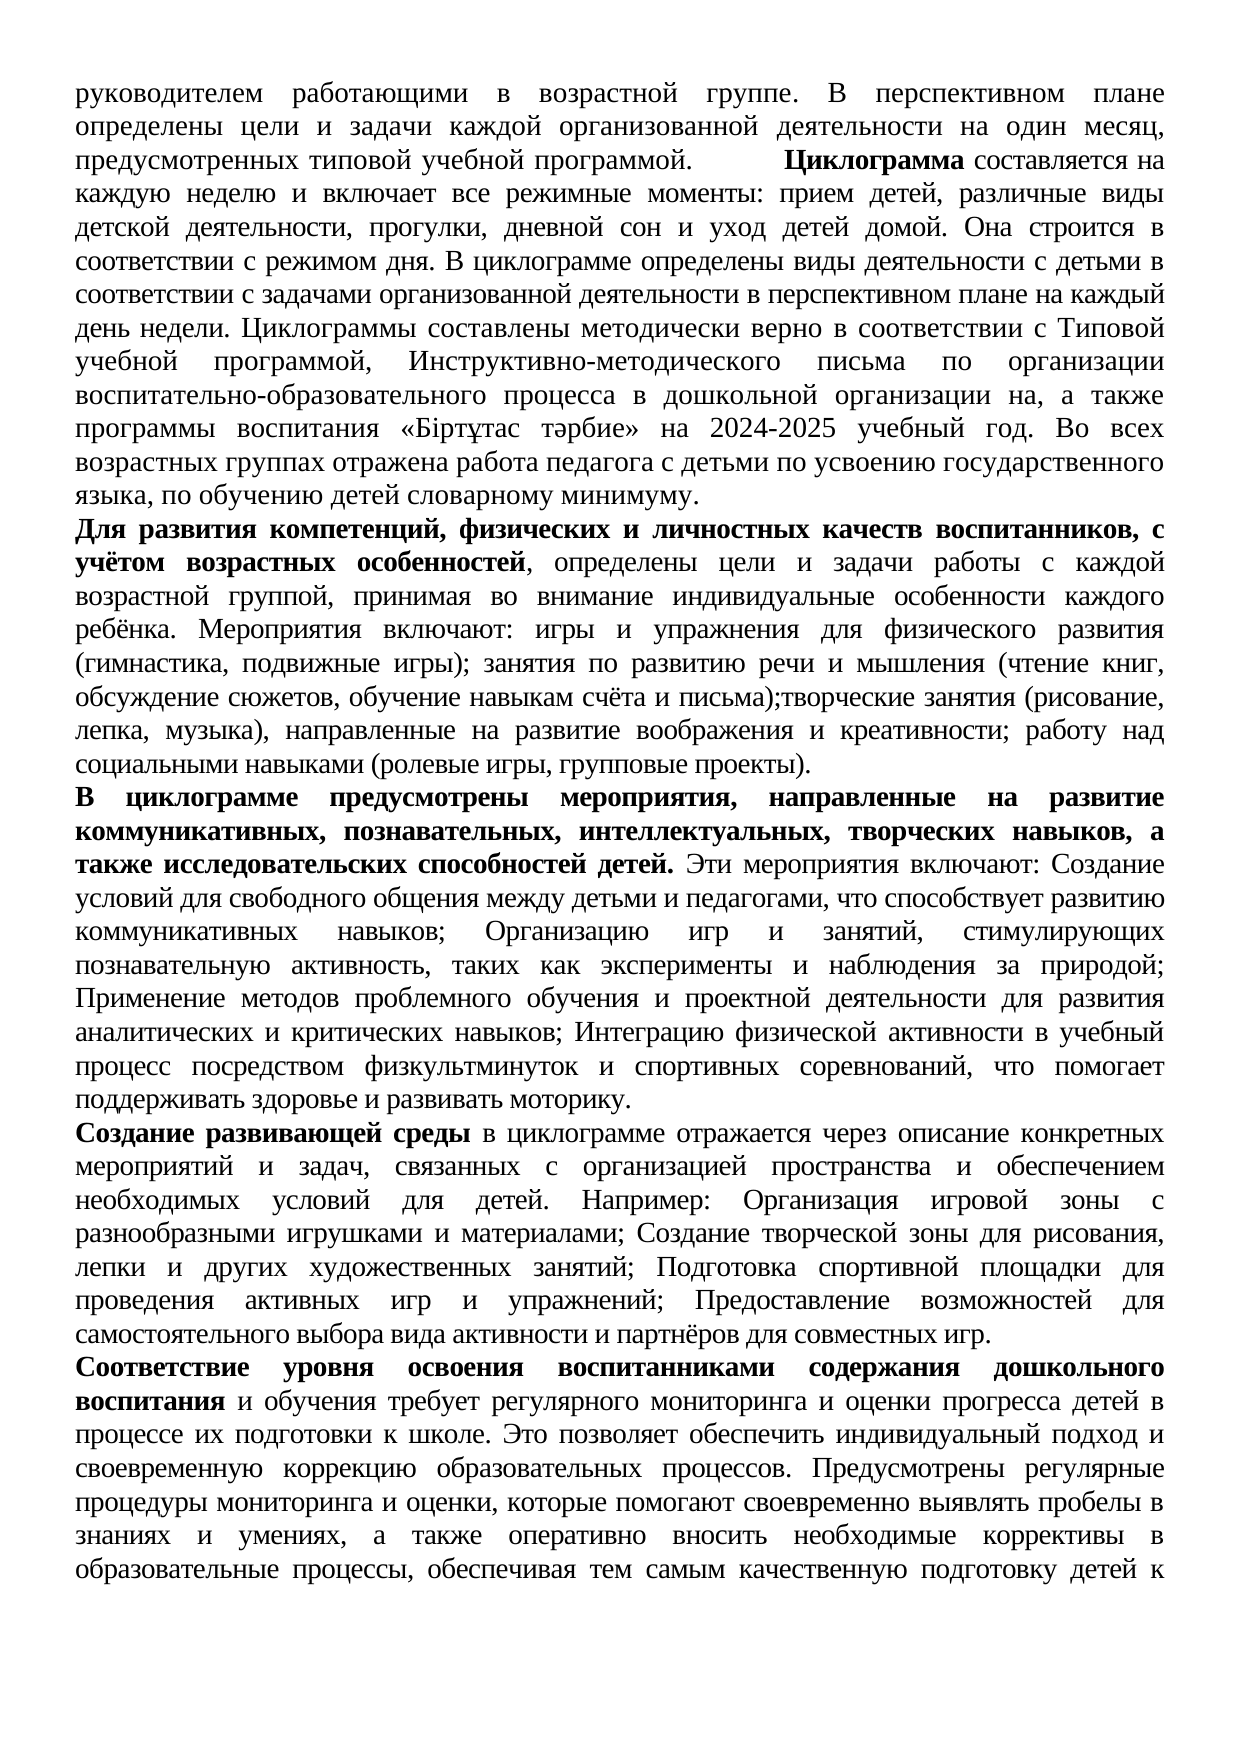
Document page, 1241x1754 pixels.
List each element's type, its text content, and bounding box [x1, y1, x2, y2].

text В циклограмме предусмотрены мероприятия, направленные на развитие коммуникативных, познавательных, интеллектуальных, творческих навыков, а также исследовательских способностей детей. Эти мероприятия включают: Создание условий для свободного общения между детьми и педагогами, что способствует развитию коммуникативных навыков; Организацию игр и занятий, стимулирующих познавательную активность, таких как эксперименты и наблюдения за природой; Применение методов проблемного обучения и проектной деятельности для развития аналитических и критических навыков; Интеграцию физической активности в учебный процесс посредством физкультминуток и спортивных соревнований, что помогает поддерживать здоровье и развивать моторику. [75, 779, 1165, 1115]
text Для развития компетенций, физических и личностных качеств воспитанников, с учётом возрастных особенностей, определены цели и задачи работы с каждой возрастной группой, принимая во внимание индивидуальные особенности каждого ребёнка. Мероприятия включают: игры и упражнения для физического развития (гимнастика, подвижные игры); занятия по развитию речи и мышления (чтение книг, обсуждение сюжетов, обучение навыкам счёта и письма);творческие занятия (рисование, лепка, музыка), направленные на развитие воображения и креативности; работу над социальными навыками (ролевые игры, групповые проекты). [75, 511, 1165, 779]
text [75, 75, 1165, 511]
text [75, 1349, 1165, 1649]
text Создание развивающей среды в циклограмме отражается через описание конкретных мероприятий и задач, связанных с организацией пространства и обеспечением необходимых условий для детей. Например: Организация игровой зоны с разнообразными игрушками и материалами; Создание творческой зоны для рисования, лепки и других художественных занятий; Подготовка спортивной площадки для проведения активных игр и упражнений; Предоставление возможностей для самостоятельного выбора вида активности и партнёров для совместных игр. [75, 1115, 1165, 1349]
